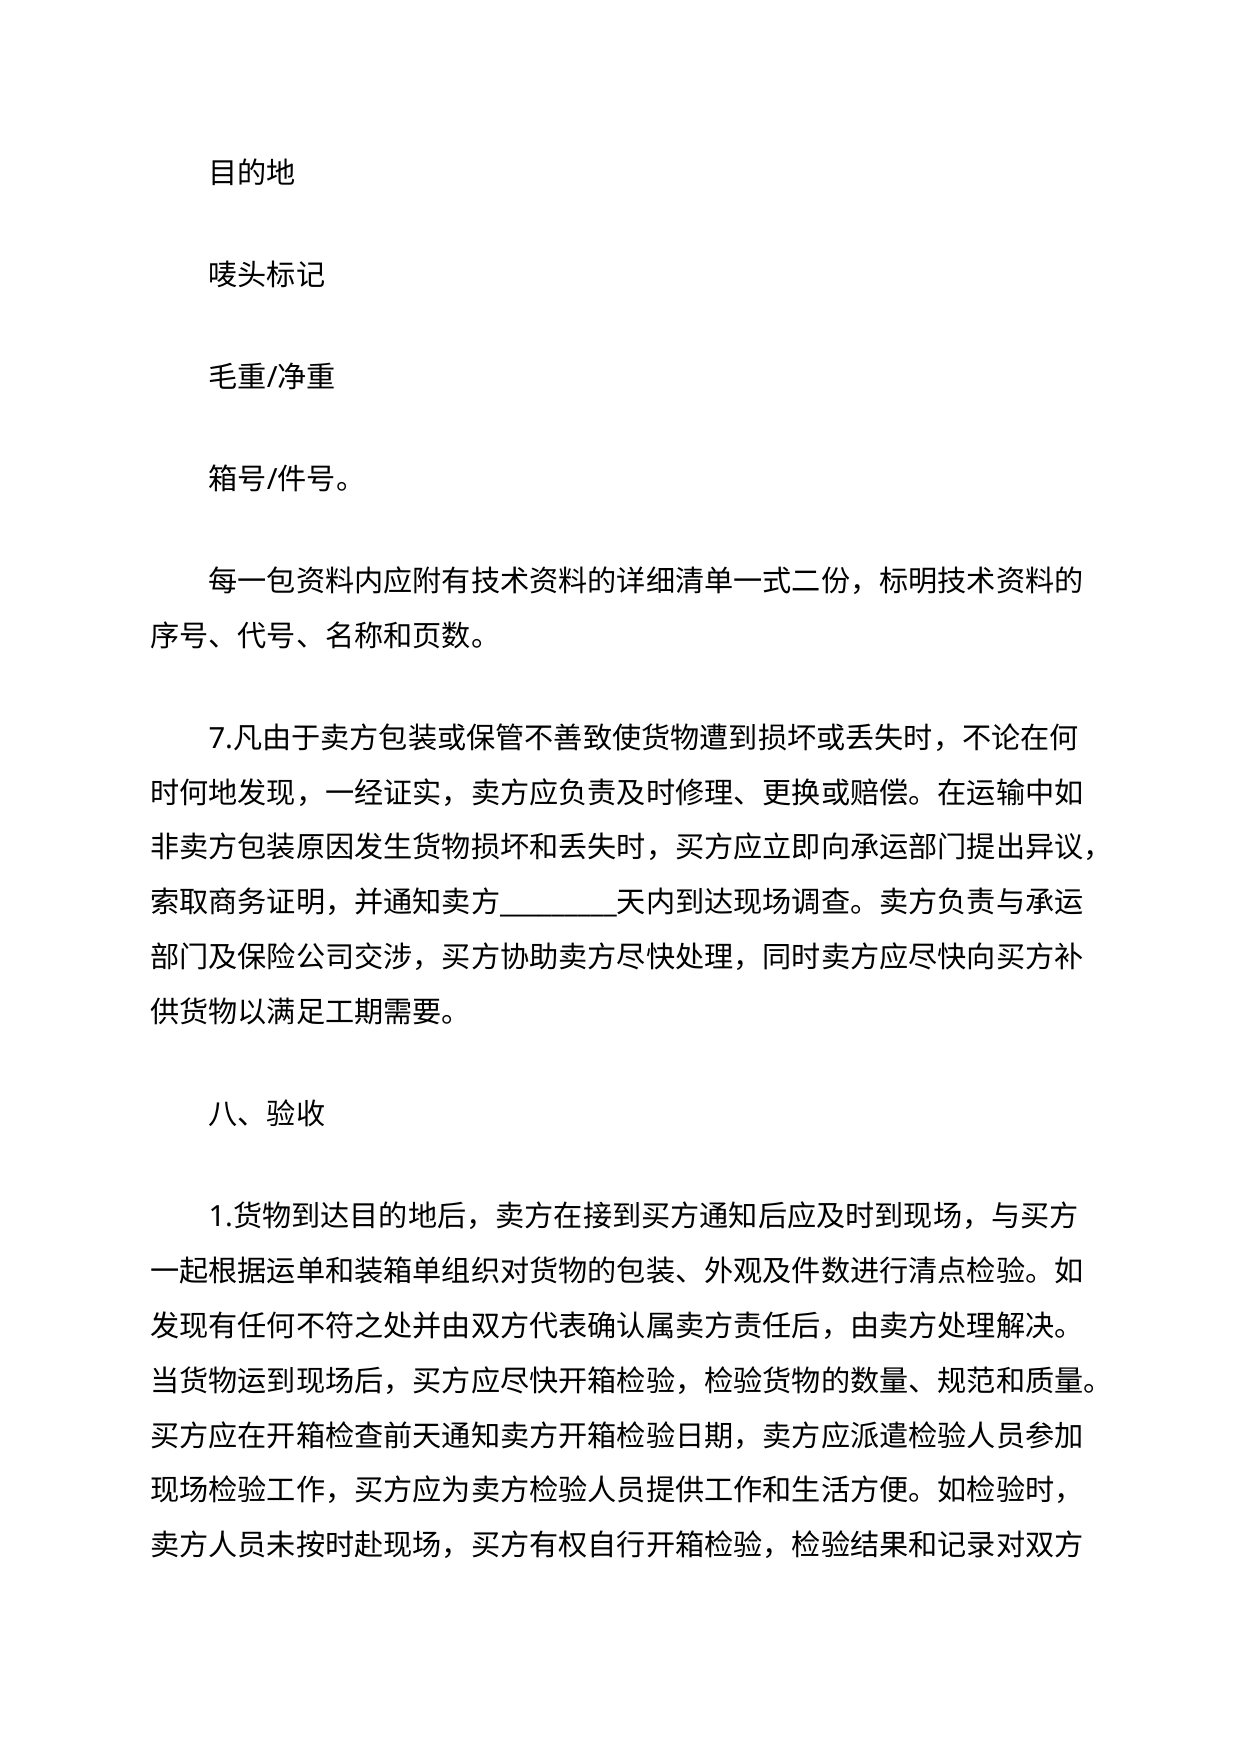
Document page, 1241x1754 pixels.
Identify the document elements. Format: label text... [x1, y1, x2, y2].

text 唛头标记 [150, 252, 1090, 294]
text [150, 1192, 1090, 1564]
text 八、验收 [150, 1091, 1090, 1133]
text 箱号/件号。 [150, 456, 1090, 498]
text 目的地 [150, 150, 1090, 192]
text 7.凡由于卖方包装或保管不善致使货物遭到损坏或丢失时，不论在何时何地发现，一经证实，卖方应负责及时修理、更换或赔偿。在运输中如非卖方包装原因发生货物损坏和丢失时，买方应立即向承运部门提出异议，索取商务证明，并通知卖方_________天内到达现场调查。卖方负责与承运部门及保险公司交涉，买方协助卖方尽快处理，同时卖方应尽快向买方补供货物以满足工期需要。 [150, 714, 1090, 1031]
text 毛重/净重 [150, 353, 1090, 396]
text 每一包资料内应附有技术资料的详细清单一式二份，标明技术资料的序号、代号、名称和页数。 [150, 557, 1090, 655]
